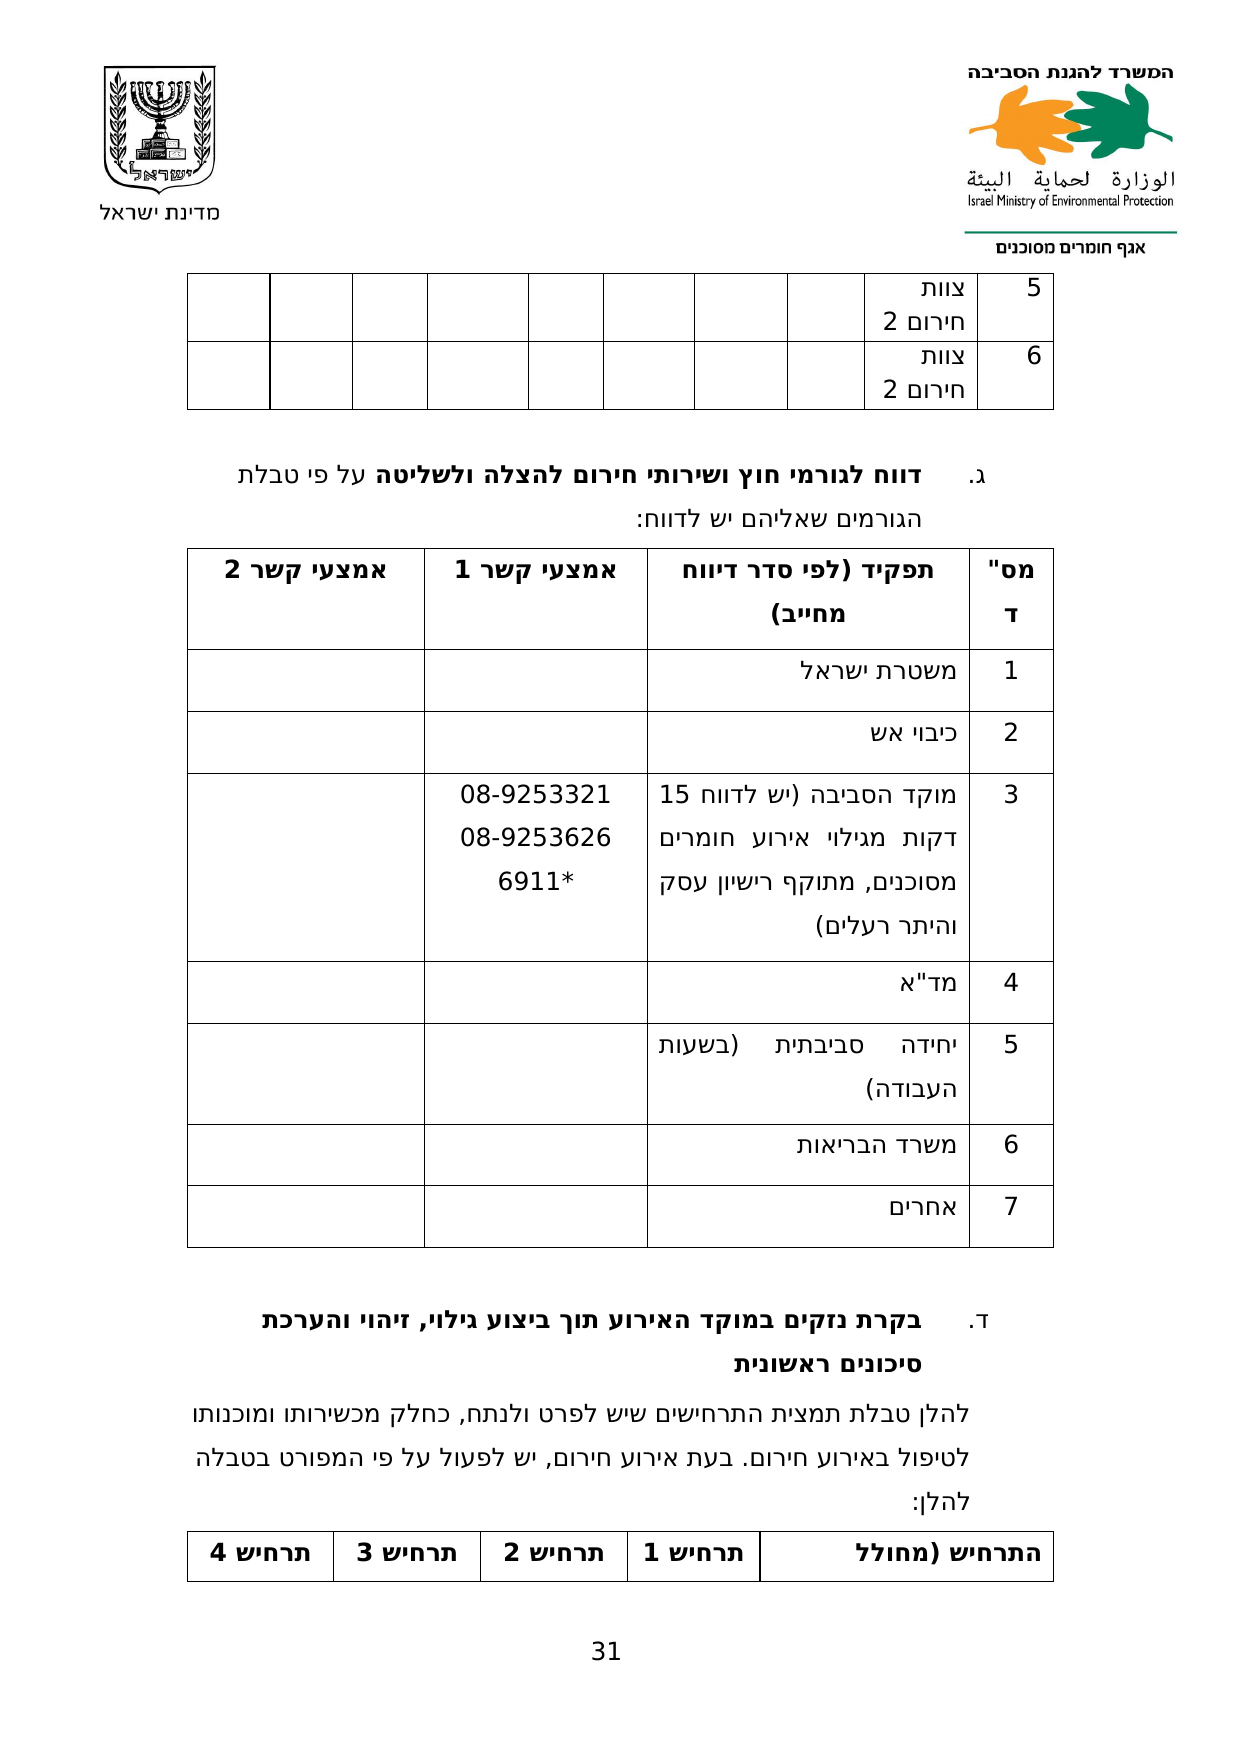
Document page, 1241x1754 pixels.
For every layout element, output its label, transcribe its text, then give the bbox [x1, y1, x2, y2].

table_header מס"ד [970, 549, 1053, 649]
table_cell [188, 650, 424, 711]
table_cell 3 [970, 774, 1053, 961]
table_cell [188, 1186, 424, 1247]
table_cell [188, 712, 424, 773]
table_cell [695, 274, 787, 341]
table_header תרחיש 2 [481, 1532, 627, 1581]
table_header אמצעי קשר 1 [425, 549, 647, 649]
table_cell 5 [970, 1024, 1053, 1123]
table_cell [425, 1186, 647, 1247]
table_cell [188, 342, 269, 408]
table_cell מוקד הסביבה (יש לדווח 15 דקות מגילוי אירוע חומרים מסוכנים, מתוקף רישיון עסק והיתר רעלים) [648, 774, 969, 961]
table_cell [188, 1125, 424, 1185]
table_cell [425, 962, 647, 1023]
text להלן טבלת תמצית התרחישים שיש לפרט ולנתח, כחלק מכשירותו ומוכנותו לטיפול באירוע חירום. בעת אירוע חירום, יש לפעול על פי המפורט בטבלה להלן: [187, 1399, 971, 1516]
table_cell 6 [970, 1125, 1053, 1185]
table_header אמצעי קשר 2 [188, 549, 424, 649]
table_cell [788, 274, 864, 341]
table_cell יחידה סביבתית (בשעות העבודה) [648, 1024, 969, 1123]
table_cell אחרים [648, 1186, 969, 1247]
table_cell [353, 342, 427, 408]
table_cell משטרת ישראל [648, 650, 969, 711]
table_cell [353, 274, 427, 341]
table_cell [788, 342, 864, 408]
table_header תרחיש 4 [188, 1532, 333, 1581]
table_cell 7 [970, 1186, 1053, 1247]
table_cell מד"א [648, 962, 969, 1023]
table_header התרחיש (מחולל האירוע) [761, 1532, 1053, 1581]
table_cell [188, 274, 269, 341]
table_cell משרד הבריאות [648, 1125, 969, 1185]
table_cell 2 [970, 712, 1053, 773]
table_cell [188, 1024, 424, 1123]
table_cell [271, 342, 352, 408]
list דווח לגורמי חוץ ושירותי חירום להצלה ולשליטה על פי טבלת הגורמים שאליהם יש לדווח: [187, 461, 967, 533]
table_cell [425, 1125, 647, 1185]
table_cell 5 [978, 274, 1053, 341]
table_cell [425, 1024, 647, 1123]
table_cell צוות חירום 2 [865, 342, 977, 408]
table_header תפקיד (לפי סדר דיווח מחייב) [648, 549, 969, 649]
table_header תרחיש 3 [334, 1532, 480, 1581]
table_cell [604, 342, 694, 408]
table_cell [529, 274, 603, 341]
picture [0, 0, 1241, 269]
table_cell 1 [970, 650, 1053, 711]
table_cell [695, 342, 787, 408]
table_cell 6 [978, 342, 1053, 408]
table_cell [428, 342, 528, 408]
table_cell [188, 962, 424, 1023]
table_cell [604, 274, 694, 341]
table_cell [425, 650, 647, 711]
table_cell [271, 274, 352, 341]
table_cell 4 [970, 962, 1053, 1023]
table_header תרחיש 1 [628, 1532, 759, 1581]
table_cell כיבוי אש [648, 712, 969, 773]
table_cell [425, 712, 647, 773]
table_cell [428, 274, 528, 341]
table_cell 08-9253321 08-9253626 *6911 [425, 774, 647, 961]
table_cell [529, 342, 603, 408]
table_cell [188, 774, 424, 961]
table_cell צוות חירום 2 [865, 274, 977, 341]
list בקרת נזקים במוקד האירוע תוך ביצוע גילוי, זיהוי והערכת סיכונים ראשונית [187, 1306, 967, 1378]
